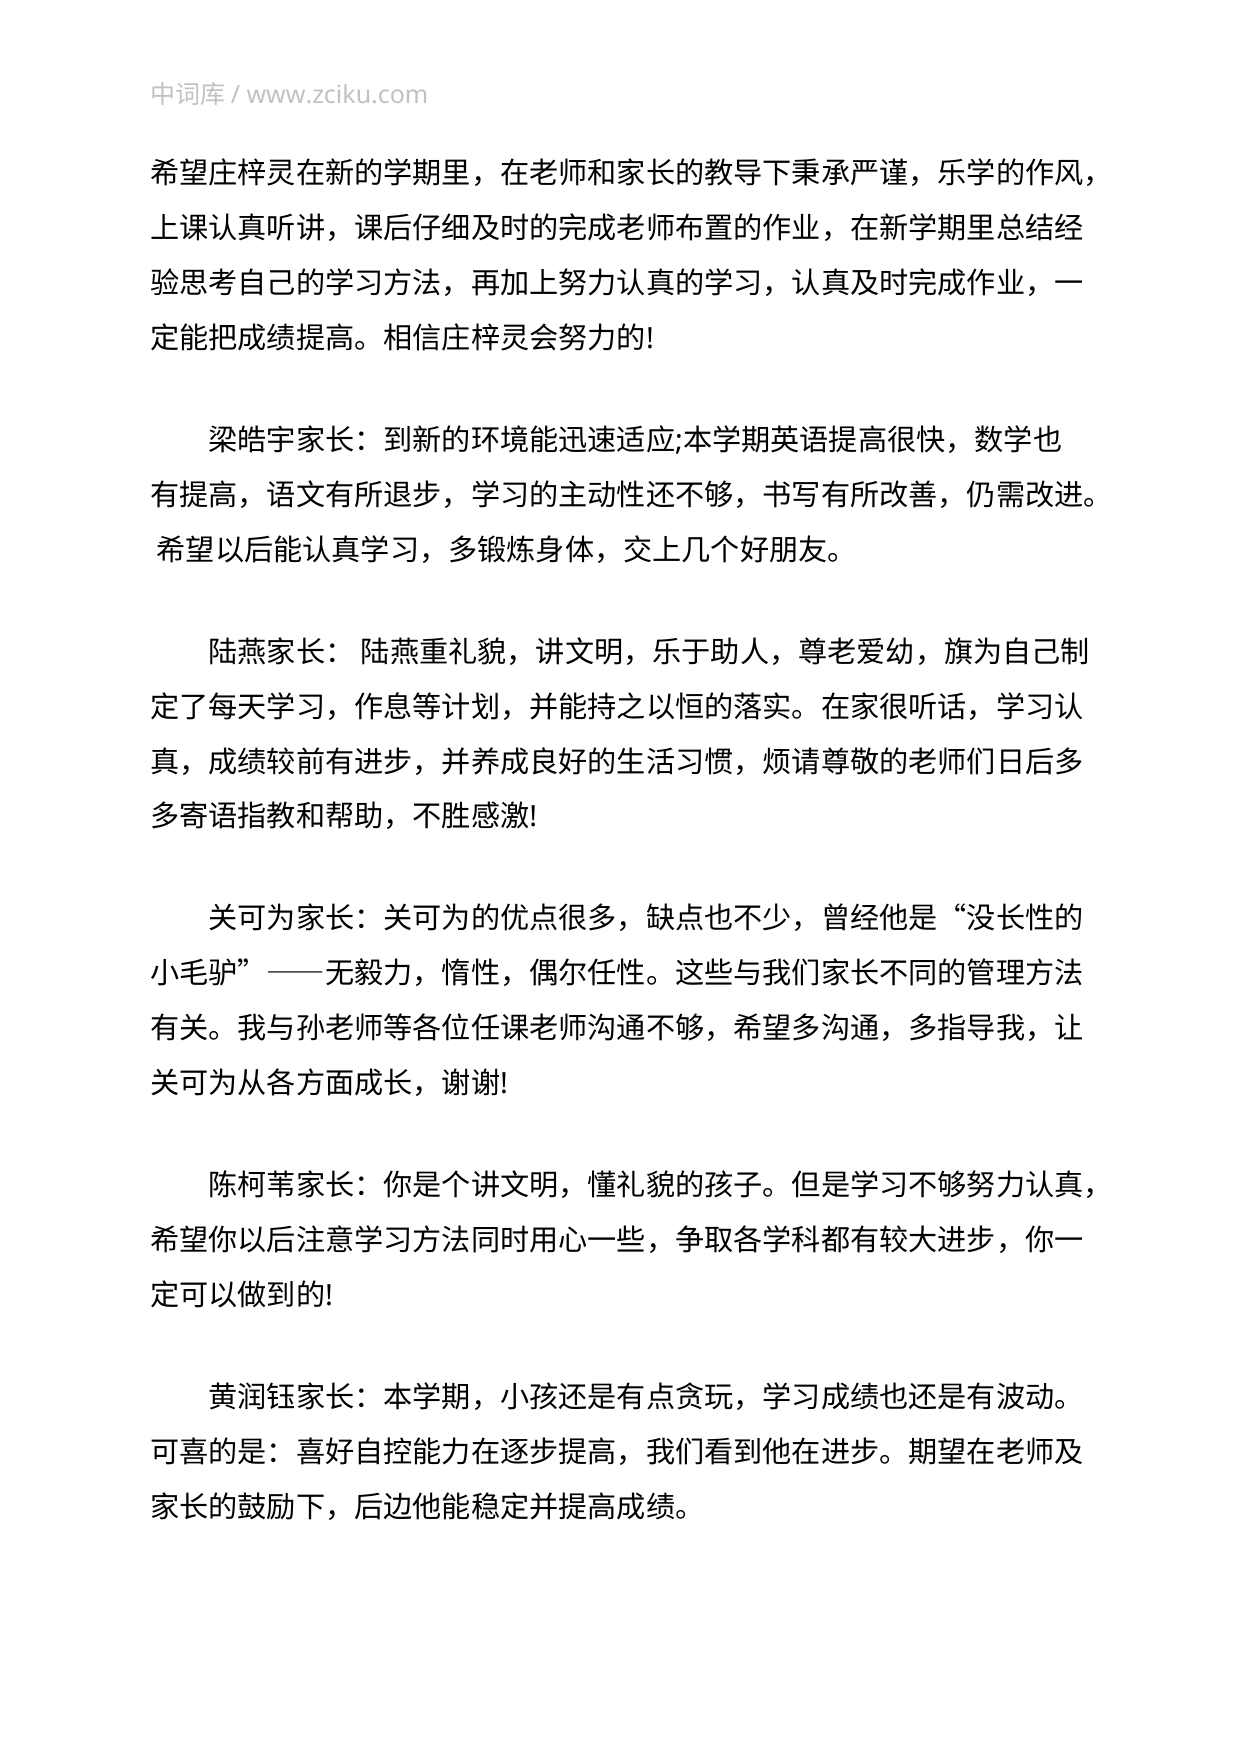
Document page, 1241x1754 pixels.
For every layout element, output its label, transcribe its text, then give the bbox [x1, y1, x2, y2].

text 梁皓宇家长：到新的环境能迅速适应;本学期英语提高很快，数学也有提高，语文有所退步，学习的主动性还不够，书写有所改善，仍需改进。 希望以后能认真学习，多锻炼身体，交上几个好朋友。 [150, 417, 1090, 569]
text 关可为家长：关可为的优点很多，缺点也不少，曾经他是“没长性的小毛驴”——无毅力，惰性，偶尔任性。这些与我们家长不同的管理方法有关。我与孙老师等各位任课老师沟通不够，希望多沟通，多指导我，让关可为从各方面成长，谢谢! [150, 895, 1090, 1102]
text 陈柯苇家长：你是个讲文明，懂礼貌的孩子。但是学习不够努力认真，希望你以后注意学习方法同时用心一些，争取各学科都有较大进步，你一定可以做到的! [150, 1162, 1090, 1314]
text 陆燕家长： 陆燕重礼貌，讲文明，乐于助人，尊老爱幼，旗为自己制定了每天学习，作息等计划，并能持之以恒的落实。在家很听话，学习认真，成绩较前有进步，并养成良好的生活习惯，烦请尊敬的老师们日后多多寄语指教和帮助，不胜感激! [150, 628, 1090, 835]
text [150, 150, 1090, 357]
text 黄润钰家长：本学期，小孩还是有点贪玩，学习成绩也还是有波动。可喜的是：喜好自控能力在逐步提高，我们看到他在进步。期望在老师及家长的鼓励下，后边他能稳定并提高成绩。 [150, 1373, 1090, 1526]
